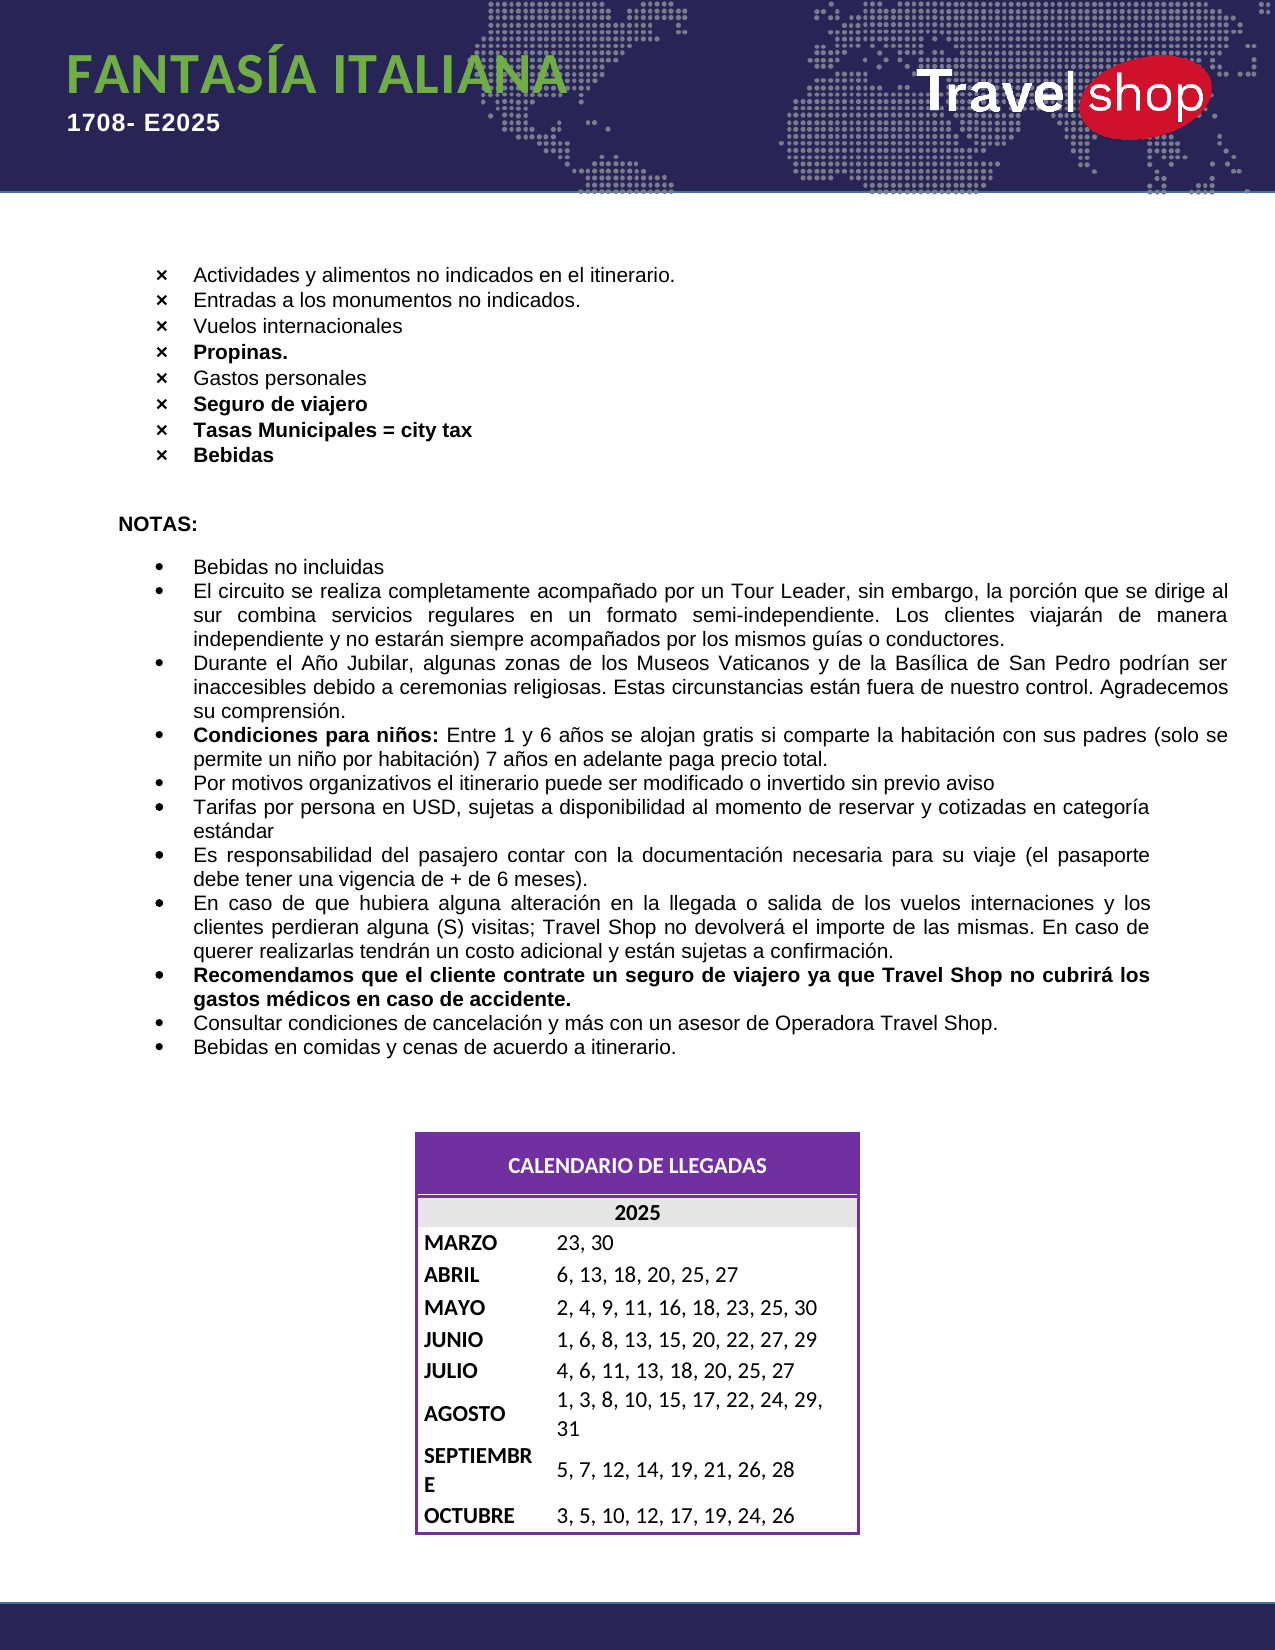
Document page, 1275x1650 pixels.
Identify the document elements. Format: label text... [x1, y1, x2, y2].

list Propinas. [156, 340, 1152, 364]
table_cell SEPTIEMBRE [418, 1442, 549, 1498]
table_cell 3, 5, 10, 12, 17, 19, 24, 26 [549, 1498, 857, 1532]
table_cell JUNIO [418, 1323, 549, 1354]
list Tasas Municipales = city tax [156, 417, 1152, 441]
list Actividades y alimentos no indicados en el itinerario. [156, 262, 1152, 286]
list El circuito se realiza completamente acompañado por un Tour Leader, sin embargo, la porción que se dirige al sur combina servicios regulares en un formato semi-independiente. Los clientes viajarán de manera independiente y no estarán siempre acompañados por los mismos guías o conductores. [156, 579, 1229, 651]
list Seguro de viajero [156, 392, 1152, 416]
table_cell AGOSTO [418, 1386, 549, 1442]
list En caso de que hubiera alguna alteración en la llegada o salida de los vuelos internaciones y los clientes perdieran alguna (S) visitas; Travel Shop no devolverá el importe de las mismas. En caso de querer realizarlas tendrán un costo adicional y están sujetas a confirmación. [156, 891, 1152, 963]
list Vuelos internacionales [156, 314, 1152, 338]
list Recomendamos que el cliente contrate un seguro de viajero ya que Travel Shop no cubrirá los gastos médicos en caso de accidente. [156, 963, 1152, 1011]
table_cell MARZO [418, 1227, 549, 1257]
table_cell 1, 3, 8, 10, 15, 17, 22, 24, 29, 31 [549, 1386, 857, 1442]
list Gastos personales [156, 366, 1152, 390]
table_cell 6, 13, 18, 20, 25, 27 [549, 1258, 857, 1292]
list Condiciones para niños: Entre 1 y 6 años se alojan gratis si comparte la habitación con sus padres (solo se permite un niño por habitación) 7 años en adelante paga precio total. [156, 723, 1229, 771]
table_cell 2025 [418, 1198, 857, 1227]
list Tarifas por persona en USD, sujetas a disponibilidad al momento de reservar y cotizadas en categoría estándar [156, 795, 1152, 843]
picture [916, 55, 1212, 140]
table_cell OCTUBRE [418, 1498, 549, 1532]
table_cell 1, 6, 8, 13, 15, 20, 22, 27, 29 [549, 1323, 857, 1354]
list Bebidas en comidas y cenas de acuerdo a itinerario. [156, 1035, 1152, 1059]
table_cell 23, 30 [549, 1227, 857, 1257]
list Durante el Año Jubilar, algunas zonas de los Museos Vaticanos y de la Basílica de San Pedro podrían ser inaccesibles debido a ceremonias religiosas. Estas circunstancias están fuera de nuestro control. Agradecemos su comprensión. [156, 651, 1229, 723]
list Entradas a los monumentos no indicados. [156, 288, 1152, 312]
list Es responsabilidad del pasajero contar con la documentación necesaria para su viaje (el pasaporte debe tener una vigencia de + de 6 meses). [156, 843, 1152, 891]
table_cell MAYO [418, 1292, 549, 1323]
table_cell ABRIL [418, 1258, 549, 1292]
text NOTAS: [118, 512, 1229, 536]
table_header CALENDARIO DE LLEGADAS [418, 1135, 857, 1194]
list Bebidas [156, 443, 1152, 467]
list Por motivos organizativos el itinerario puede ser modificado o invertido sin previo aviso [156, 771, 1229, 795]
list Consultar condiciones de cancelación y más con un asesor de Operadora Travel Shop. [156, 1011, 1152, 1035]
table_cell 5, 7, 12, 14, 19, 21, 26, 28 [549, 1442, 857, 1498]
table_cell 2, 4, 9, 11, 16, 18, 23, 25, 30 [549, 1292, 857, 1323]
list Bebidas no incluidas [156, 554, 1229, 579]
table_cell 4, 6, 11, 13, 18, 20, 25, 27 [549, 1354, 857, 1386]
table_cell JULIO [418, 1354, 549, 1386]
